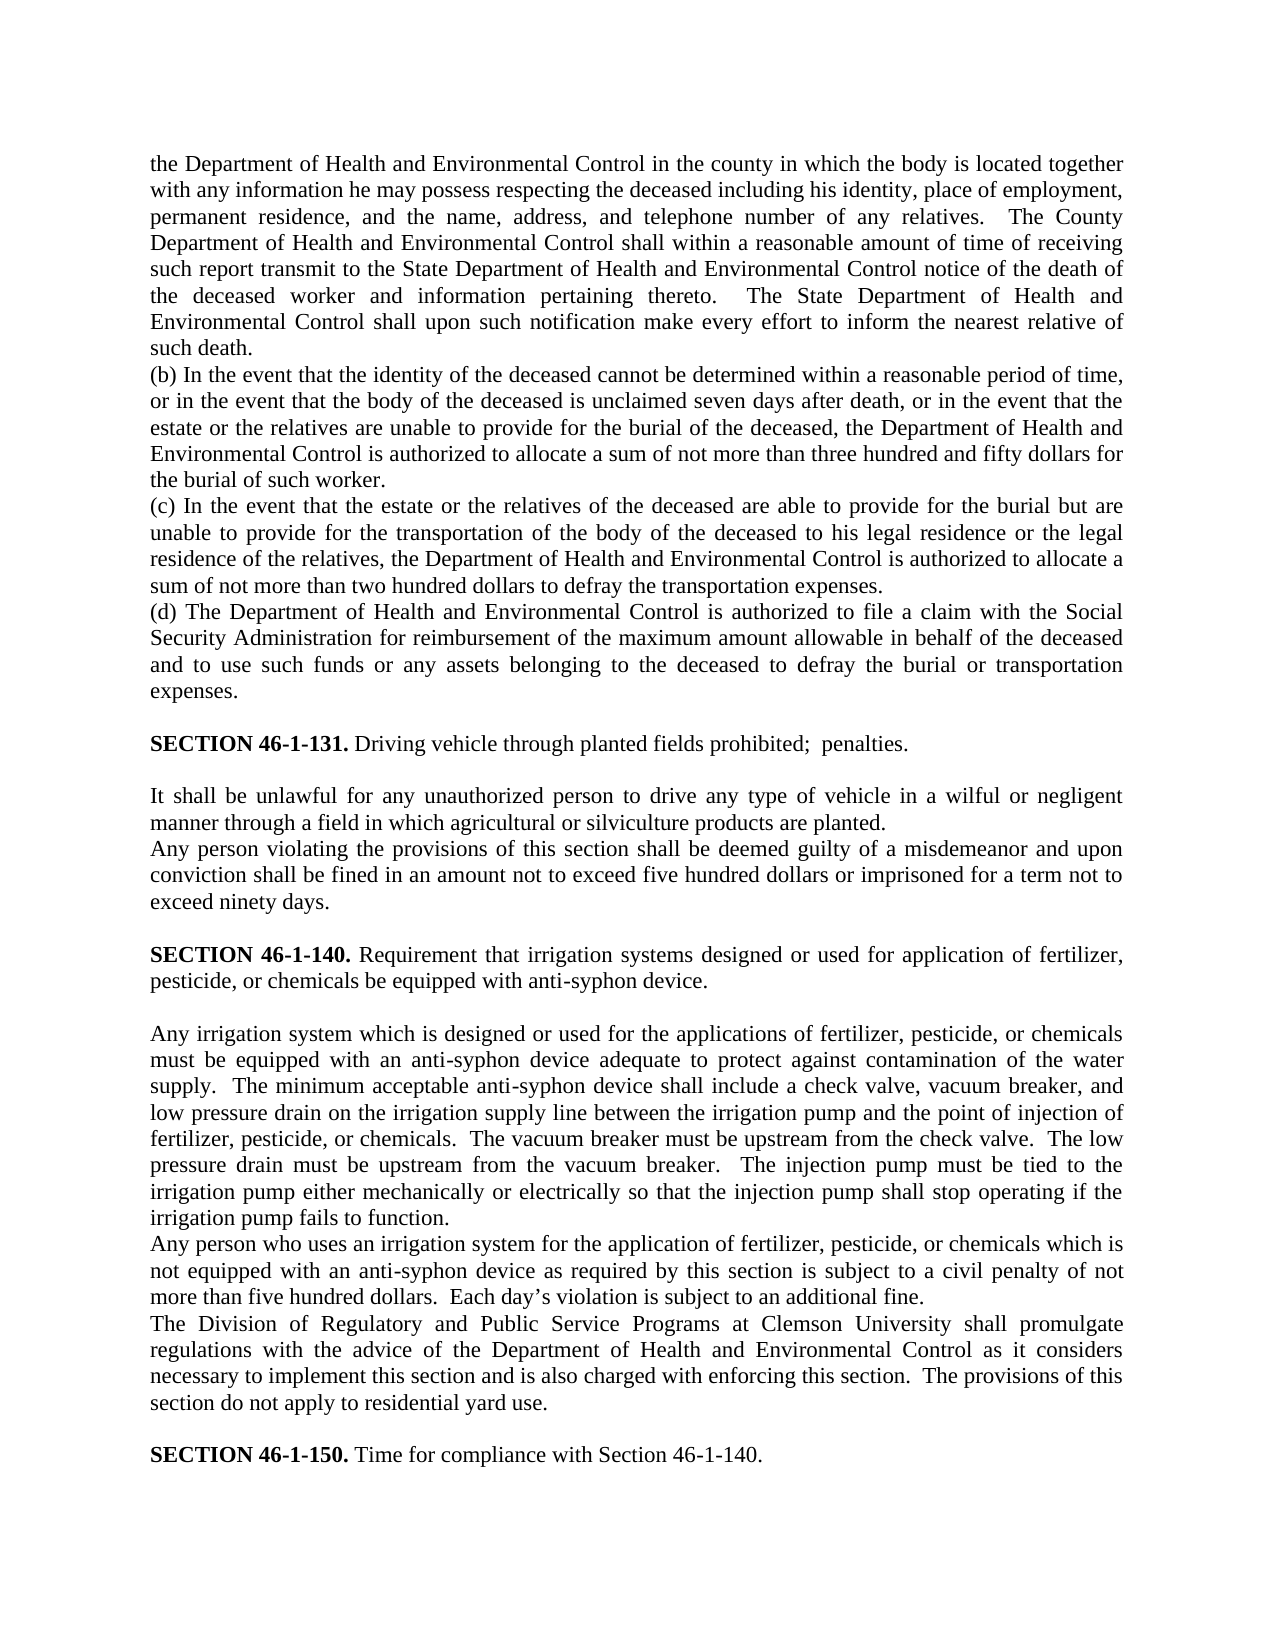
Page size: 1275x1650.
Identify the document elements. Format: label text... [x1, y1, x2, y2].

text Any irrigation system which is designed or used for the applications of fertilizer, pesticide, or chemicals must be equipped with an anti-syphon device adequate to protect against contamination of the water supply. The minimum acceptable anti-syphon device shall include a check valve, vacuum breaker, and low pressure drain on the irrigation supply line between the irrigation pump and the point of injection of fertilizer, pesticide, or chemicals. The vacuum breaker must be upstream from the check valve. The low pressure drain must be upstream from the vacuum breaker. The injection pump must be tied to the irrigation pump either mechanically or electrically so that the injection pump shall stop operating if the irrigation pump fails to function. [150, 1020, 1125, 1231]
text SECTION 46-1-150. Time for compliance with Section 46-1-140. [150, 1441, 1125, 1468]
text SECTION 46-1-131. Driving vehicle through planted fields prohibited; penalties. [150, 730, 1125, 756]
text (b) In the event that the identity of the deceased cannot be determined within a reasonable period of time, or in the event that the body of the deceased is unclaimed seven days after death, or in the event that the estate or the relatives are unable to provide for the burial of the deceased, the Department of Health and Environmental Control is authorized to allocate a sum of not more than three hundred and fifty dollars for the burial of such worker. [150, 361, 1125, 493]
text Any person violating the provisions of this section shall be deemed guilty of a misdemeanor and upon conviction shall be fined in an amount not to exceed five hundred dollars or imprisoned for a term not to exceed ninety days. [150, 835, 1125, 914]
text SECTION 46-1-140. Requirement that irrigation systems designed or used for application of fertilizer, pesticide, or chemicals be equipped with anti-syphon device. [150, 941, 1125, 993]
text It shall be unlawful for any unauthorized person to drive any type of vehicle in a wilful or negligent manner through a field in which agricultural or silviculture products are planted. [150, 782, 1125, 835]
text (c) In the event that the estate or the relatives of the deceased are able to provide for the burial but are unable to provide for the transportation of the body of the deceased to his legal residence or the legal residence of the relatives, the Department of Health and Environmental Control is authorized to allocate a sum of not more than two hundred dollars to defray the transportation expenses. [150, 493, 1125, 598]
text The Division of Regulatory and Public Service Programs at Clemson University shall promulgate regulations with the advice of the Department of Health and Environmental Control as it considers necessary to implement this section and is also charged with enforcing this section. The provisions of this section do not apply to residential yard use. [150, 1309, 1125, 1415]
text (d) The Department of Health and Environmental Control is authorized to file a claim with the Social Security Administration for reimbursement of the maximum amount allowable in behalf of the deceased and to use such funds or any assets belonging to the deceased to defray the burial or transportation expenses. [150, 598, 1125, 703]
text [150, 150, 1125, 361]
text Any person who uses an irrigation system for the application of fertilizer, pesticide, or chemicals which is not equipped with an anti-syphon device as required by this section is subject to a civil penalty of not more than five hundred dollars. Each day’s violation is subject to an additional fine. [150, 1231, 1125, 1309]
